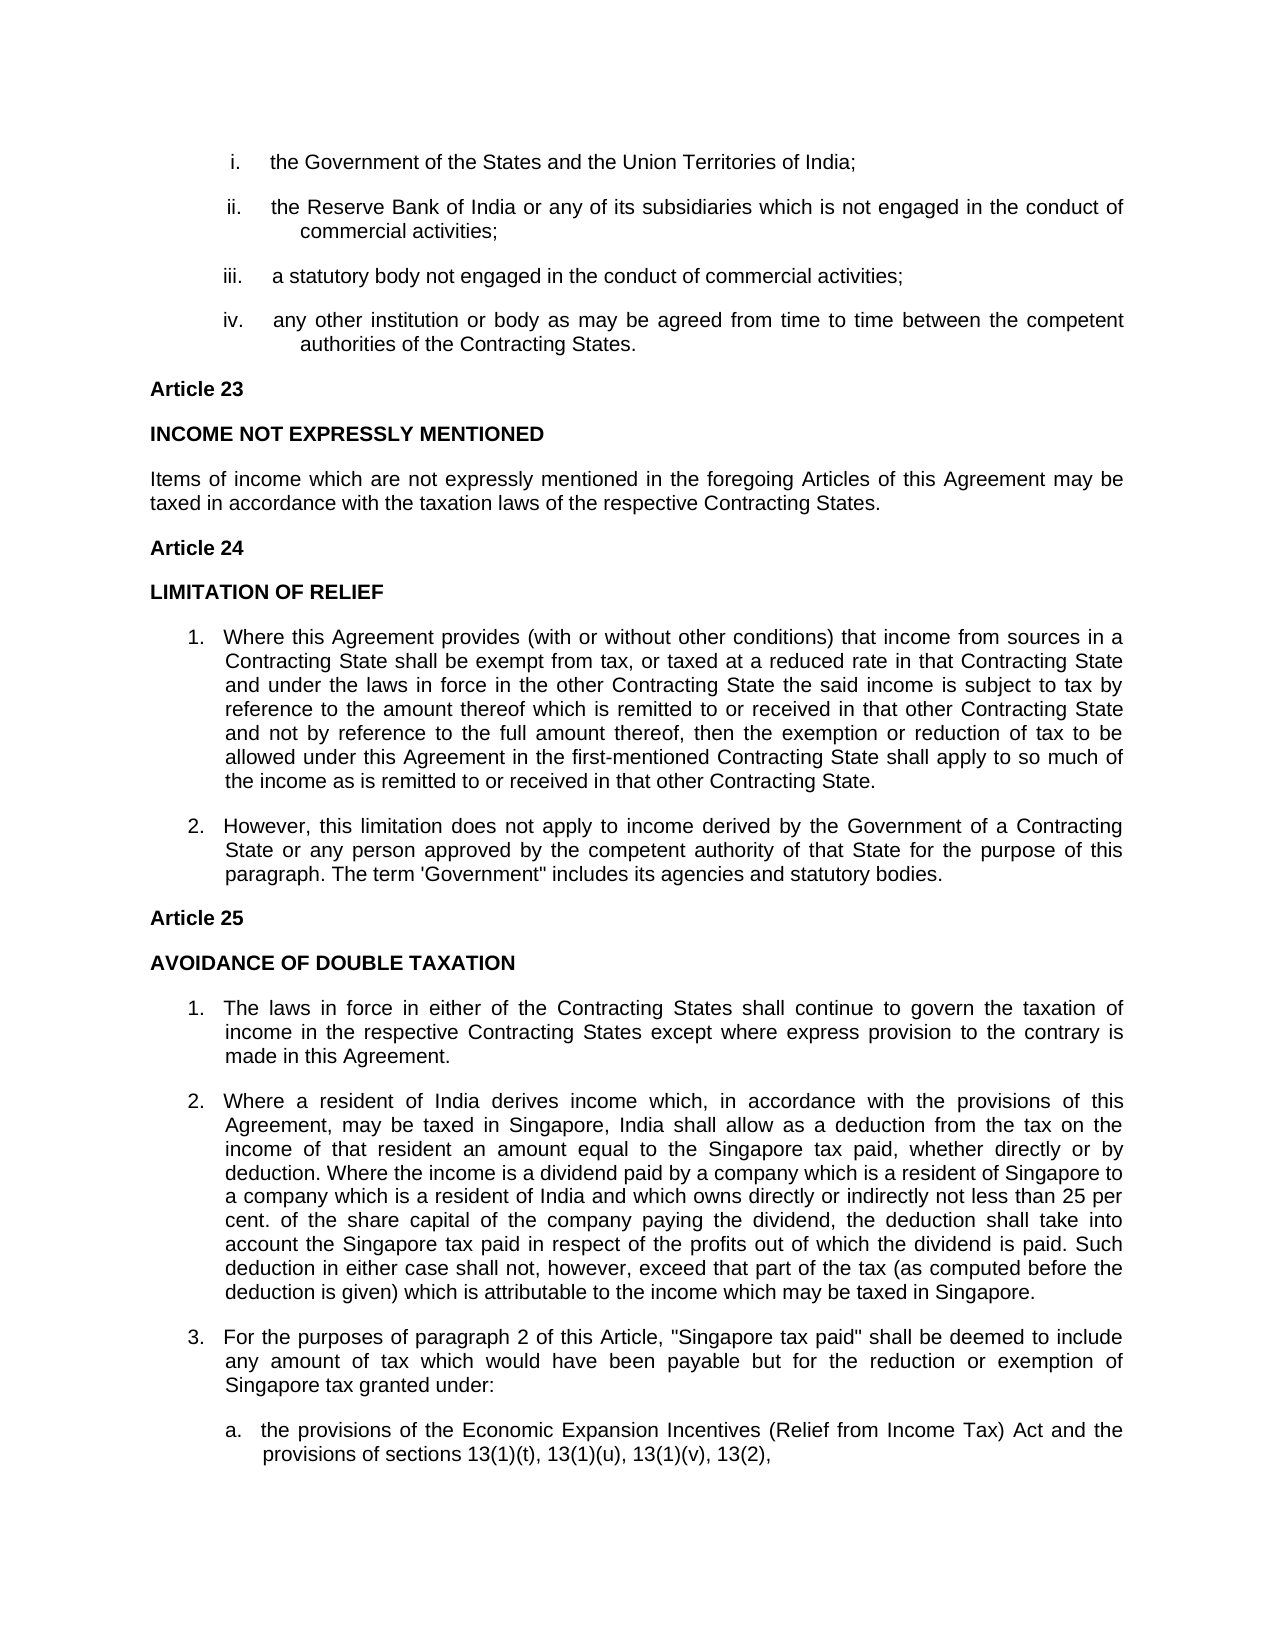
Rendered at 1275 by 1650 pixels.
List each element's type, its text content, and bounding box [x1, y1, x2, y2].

text Article 23 [150, 377, 1125, 401]
text Items of income which are not expressly mentioned in the foregoing Articles of this Agreement may be taxed in accordance with the taxation laws of the respective Contracting States. [150, 467, 1125, 514]
text INCOME NOT EXPRESSLY MENTIONED [150, 422, 1125, 446]
text Article 24 [150, 535, 1125, 559]
text 1. The laws in force in either of the Contracting States shall continue to govern the taxation of income in the respective Contracting States except where express provision to the contrary is made in this Agreement. [187, 996, 1125, 1068]
text iii. a statutory body not engaged in the conduct of commercial activities; [150, 263, 1125, 287]
text i. the Government of the States and the Union Territories of India; [150, 150, 1125, 174]
text iv. any other institution or body as may be agreed from time to time between the competent authorities of the Contracting States. [150, 308, 1125, 356]
text ii. the Reserve Bank of India or any of its subsidiaries which is not engaged in the conduct of commercial activities; [150, 195, 1125, 243]
text 2. Where a resident of India derives income which, in accordance with the provisions of this Agreement, may be taxed in Singapore, India shall allow as a deduction from the tax on the income of that resident an amount equal to the Singapore tax paid, whether directly or by deduction. Where the income is a dividend paid by a company which is a resident of Singapore to a company which is a resident of India and which owns directly or indirectly not less than 25 per cent. of the share capital of the company paying the dividend, the deduction shall take into account the Singapore tax paid in respect of the profits out of which the dividend is paid. Such deduction in either case shall not, however, exceed that part of the tax (as computed before the deduction is given) which is attributable to the income which may be taxed in Singapore. [187, 1088, 1125, 1304]
text 3. For the purposes of paragraph 2 of this Article, "Singapore tax paid" shall be deemed to include any amount of tax which would have been payable but for the reduction or exemption of Singapore tax granted under: [187, 1325, 1125, 1397]
text Article 25 [150, 906, 1125, 930]
text AVOIDANCE OF DOUBLE TAXATION [150, 951, 1125, 975]
text a. the provisions of the Economic Expansion Incentives (Relief from Income Tax) Act and the provisions of sections 13(1)(t), 13(1)(u), 13(1)(v), 13(2), [225, 1418, 1125, 1466]
text 1. Where this Agreement provides (with or without other conditions) that income from sources in a Contracting State shall be exempt from tax, or taxed at a reduced rate in that Contracting State and under the laws in force in the other Contracting State the said income is subject to tax by reference to the amount thereof which is remitted to or received in that other Contracting State and not by reference to the full amount thereof, then the exemption or reduction of tax to be allowed under this Agreement in the first-mentioned Contracting State shall apply to so much of the income as is remitted to or received in that other Contracting State. [187, 625, 1125, 793]
text LIMITATION OF RELIEF [150, 580, 1125, 604]
text 2. However, this limitation does not apply to income derived by the Government of a Contracting State or any person approved by the competent authority of that State for the purpose of this paragraph. The term 'Government" includes its agencies and statutory bodies. [187, 813, 1125, 885]
